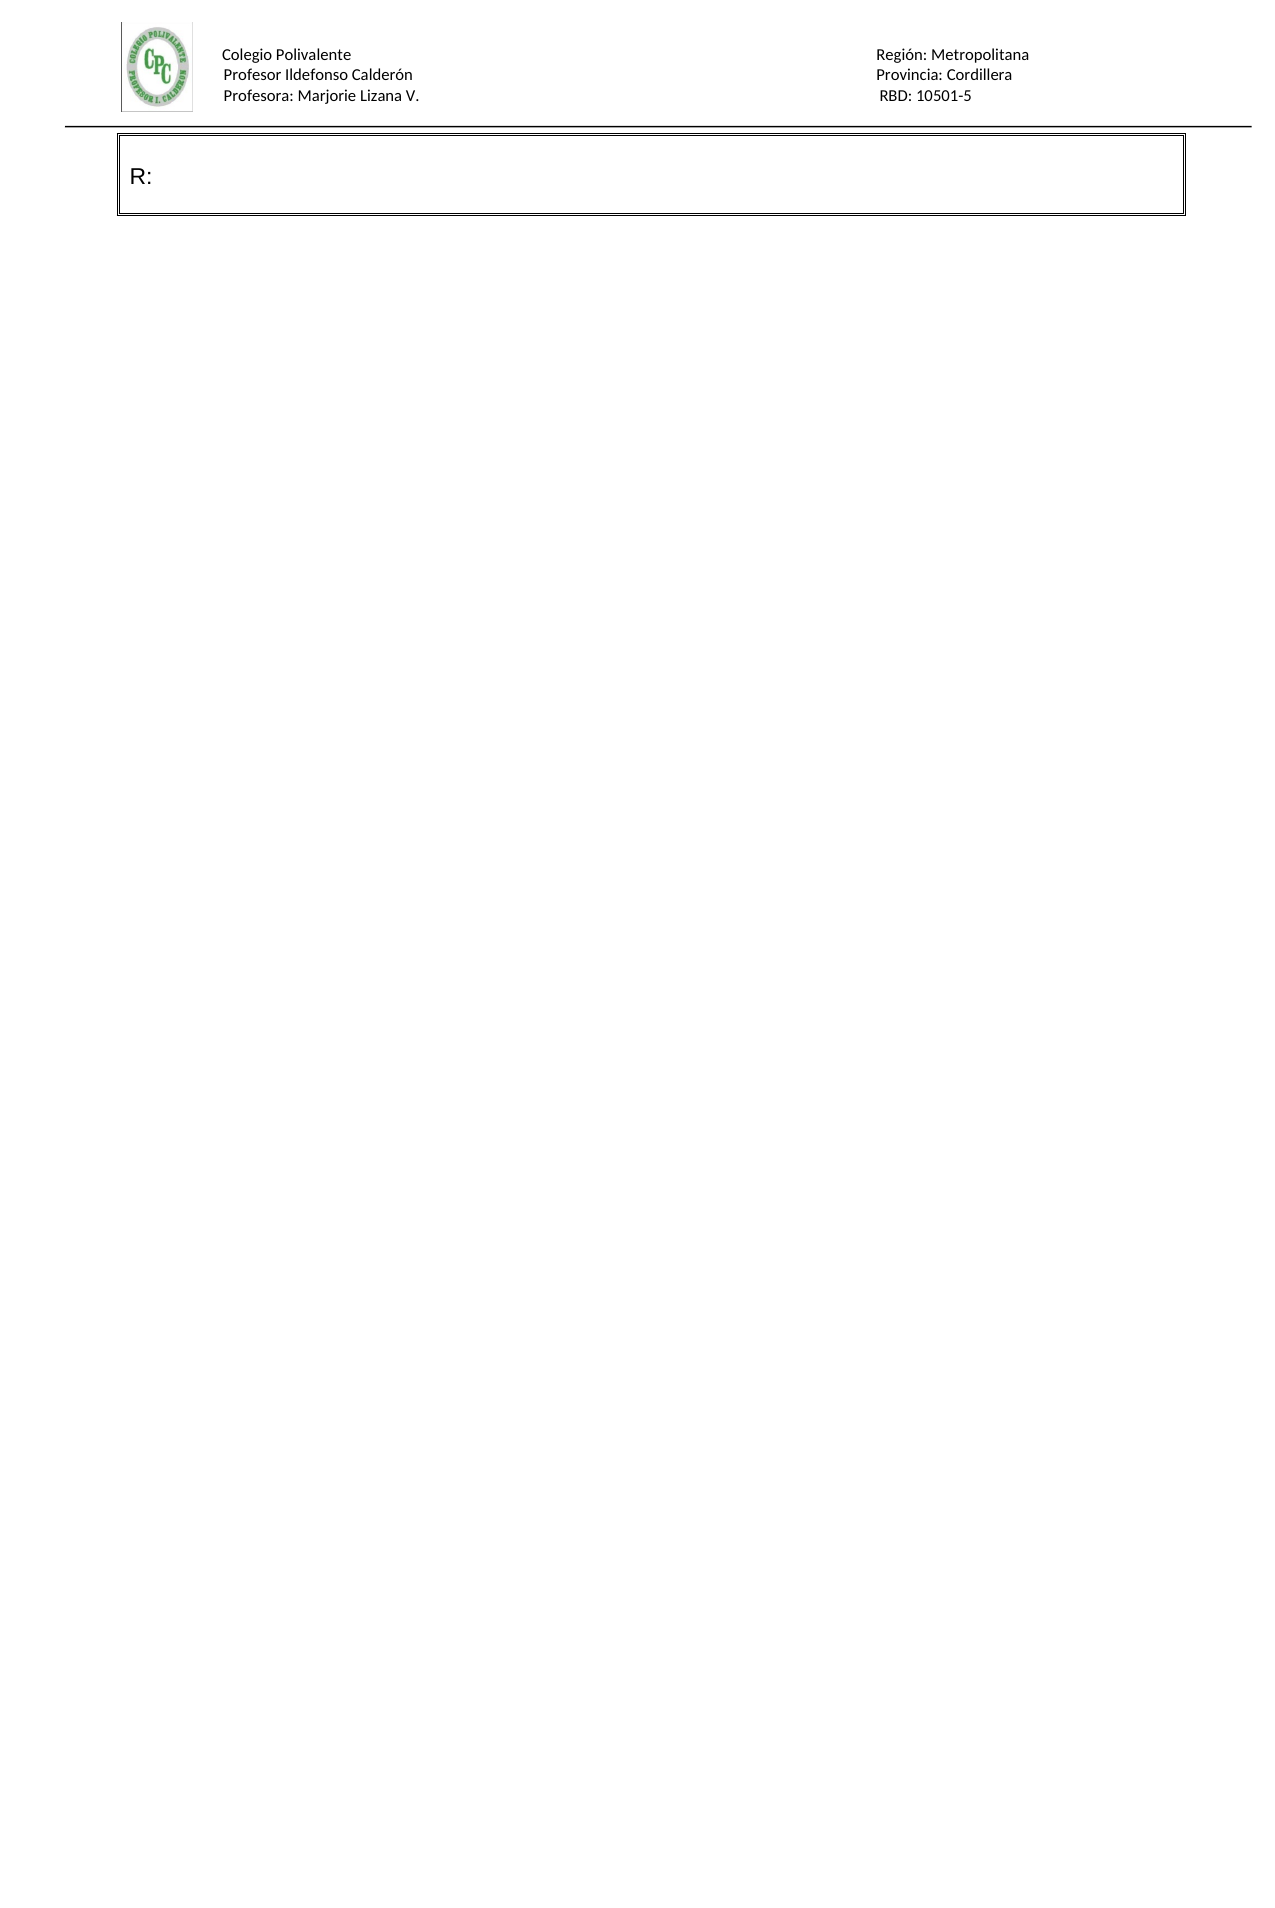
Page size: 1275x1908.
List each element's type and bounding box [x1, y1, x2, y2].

picture [121, 22, 193, 112]
table_header [120, 136, 1183, 213]
